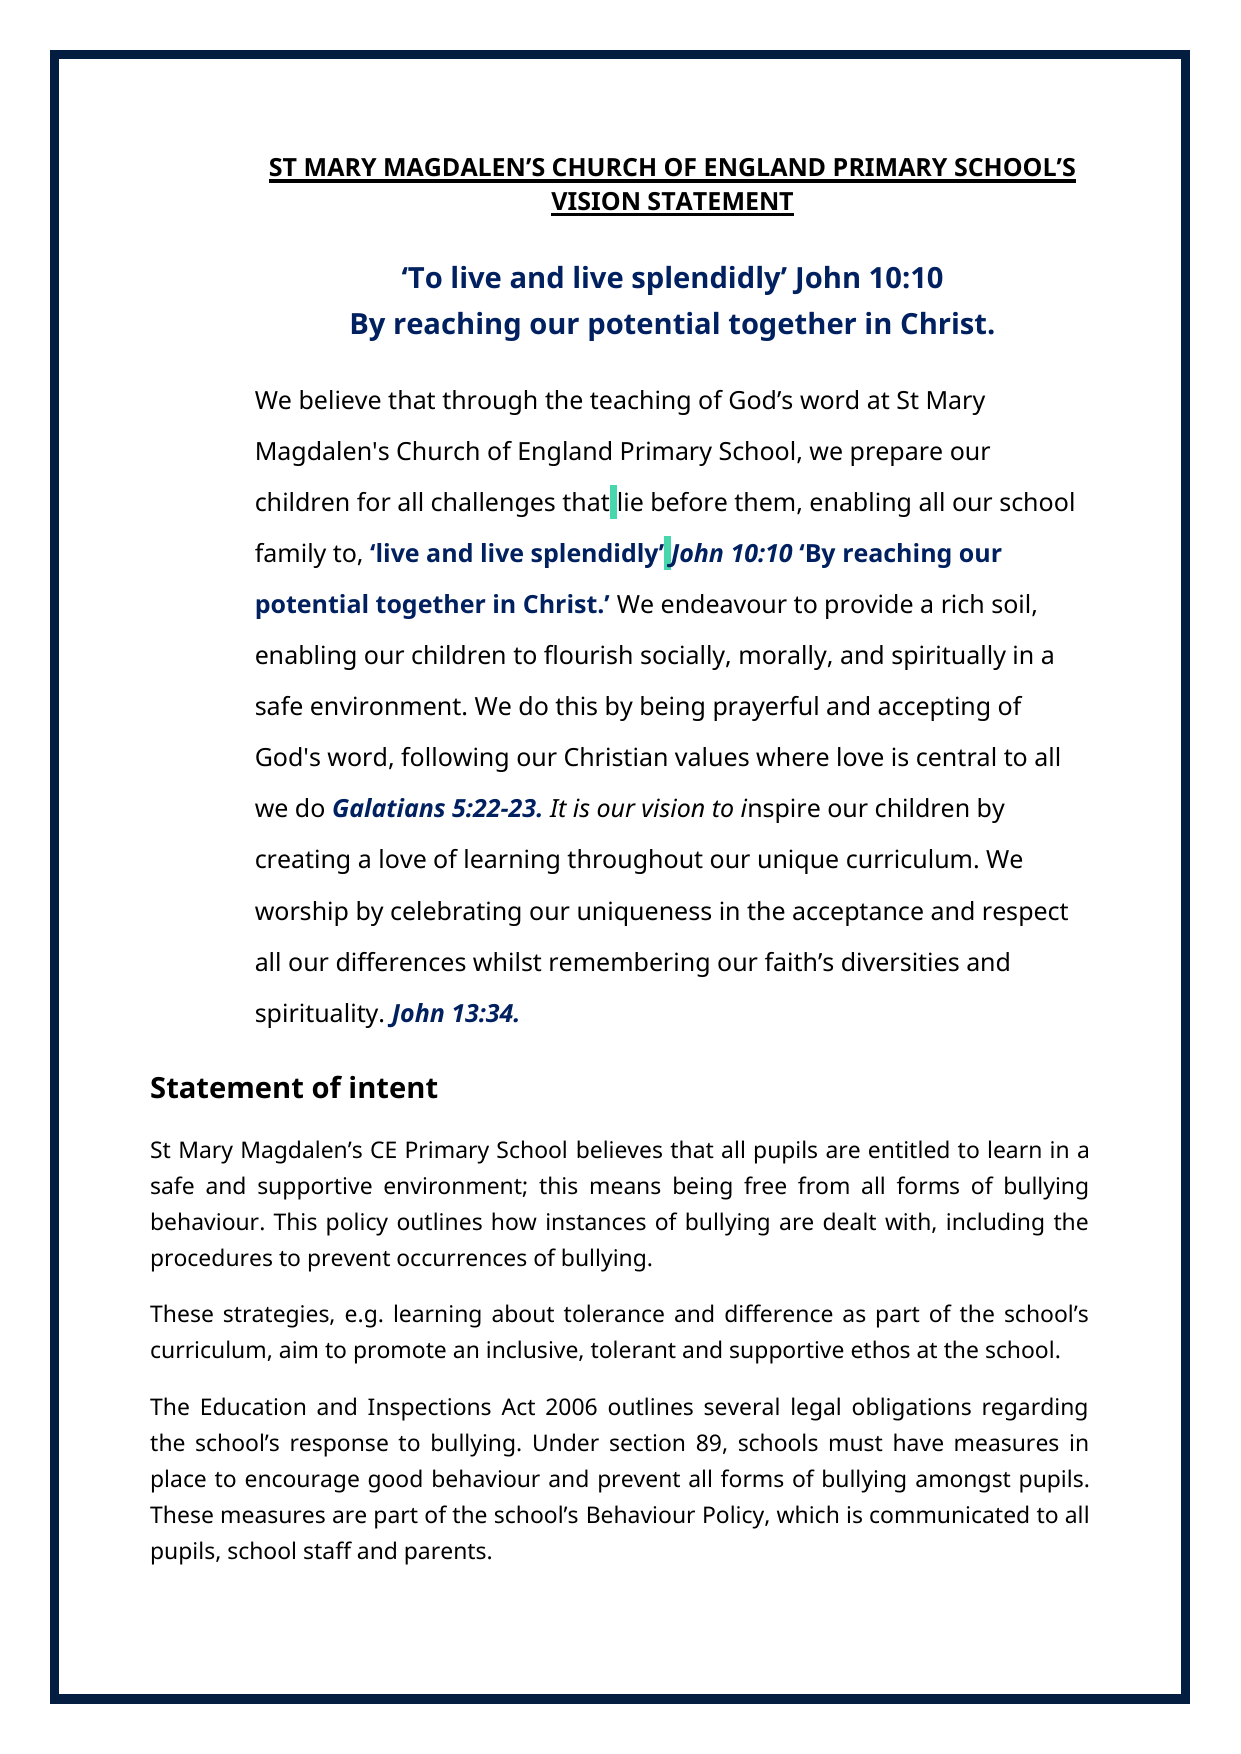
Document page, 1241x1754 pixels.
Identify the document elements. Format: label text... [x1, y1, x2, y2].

list We believe that through the teaching of God’s word at St Mary Magdalen's Church of England Primary School, we prepare our children for all challenges that lie before them, enabling all our school family to, ‘live and live splendidly’ John 10:10 ‘By reaching our potential together in Christ.’ We endeavour to provide a rich soil, enabling our children to flourish socially, morally, and spiritually in a safe environment. We do this by being prayerful and accepting of God's word, following our Christian values where love is central to all we do Galatians 5:22-23. It is our vision to inspire our children by creating a love of learning throughout our unique curriculum. We worship by celebrating our uniqueness in the acceptance and respect all our differences whilst remembering our faith’s diversities and spirituality. John 13:34. [254, 383, 1090, 1029]
text These strategies, e.g. learning about tolerance and difference as part of the school’s curriculum, aim to promote an inclusive, tolerant and supportive ethos at the school. [150, 1298, 1090, 1365]
text The Education and Inspections Act 2006 outlines several legal obligations regarding the school’s response to bullying. Under section 89, schools must have measures in place to encourage good behaviour and prevent all forms of bullying amongst pupils. These measures are part of the school’s Behaviour Policy, which is communicated to all pupils, school staff and parents. [150, 1391, 1090, 1566]
text Statement of intent [150, 1067, 1090, 1107]
list ST MARY MAGDALEN’S CHURCH OF ENGLAND PRIMARY SCHOOL’S [254, 150, 1090, 184]
list By reaching our potential together in Christ. [254, 303, 1090, 343]
text St Mary Magdalen’s CE Primary School believes that all pupils are entitled to learn in a safe and supportive environment; this means being free from all forms of bullying behaviour. This policy outlines how instances of bullying are dealt with, including the procedures to prevent occurrences of bullying. [150, 1134, 1090, 1273]
list ‘To live and live splendidly’ John 10:10 [254, 258, 1090, 297]
list VISION STATEMENT [254, 184, 1090, 218]
